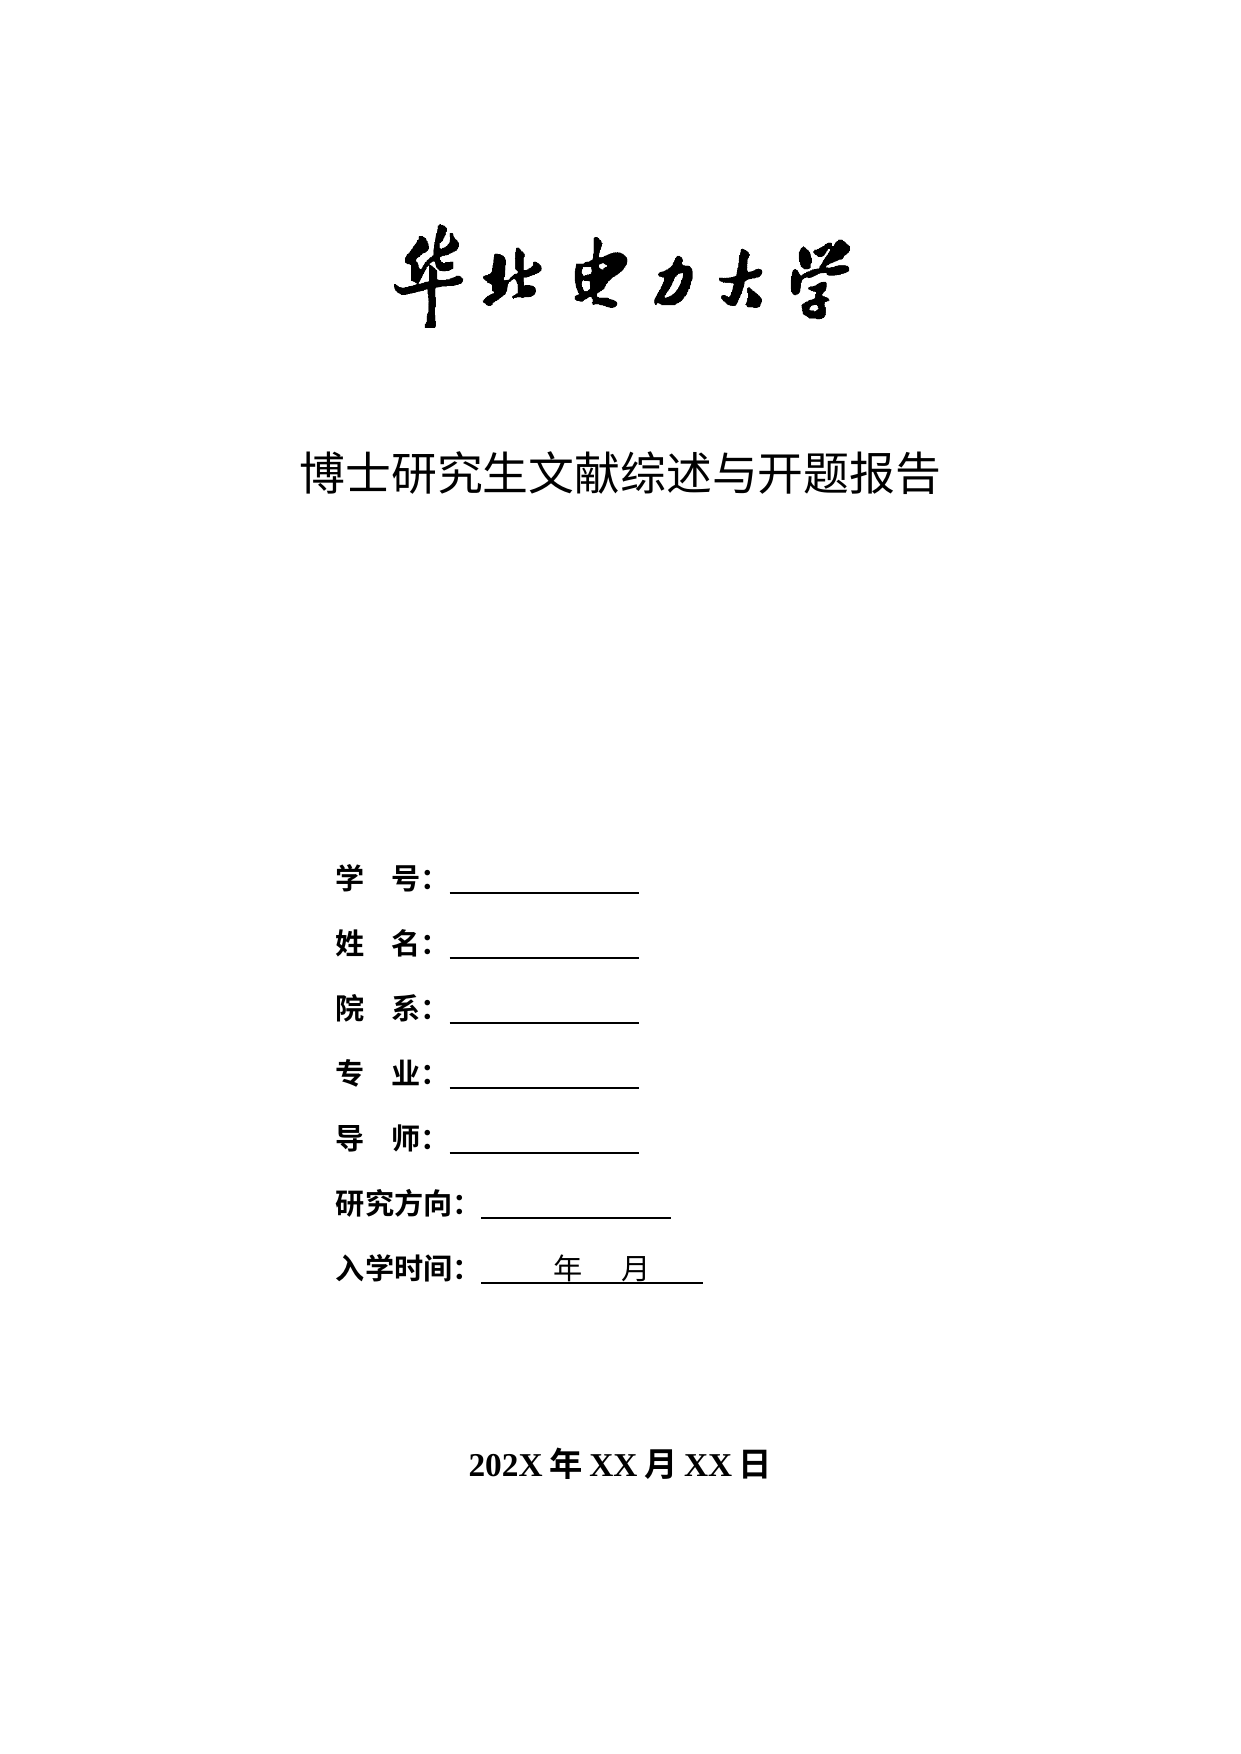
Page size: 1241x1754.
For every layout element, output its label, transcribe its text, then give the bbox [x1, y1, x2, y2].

text 院 系： 1 [187, 974, 1053, 1039]
picture [382, 194, 858, 339]
text 入学时间： 年 月 1 [187, 1234, 1053, 1299]
text 导 师： 1 [187, 1104, 1053, 1169]
text 博士研究生文献综述与开题报告 [187, 422, 1053, 519]
text 研究方向： 1 [187, 1169, 1053, 1234]
text 202X年XX月XX日 [187, 1429, 1053, 1494]
text 学 号： 1 [187, 844, 1053, 909]
text 姓 名： 1 [187, 909, 1053, 974]
text 专 业： 1 [187, 1039, 1053, 1104]
